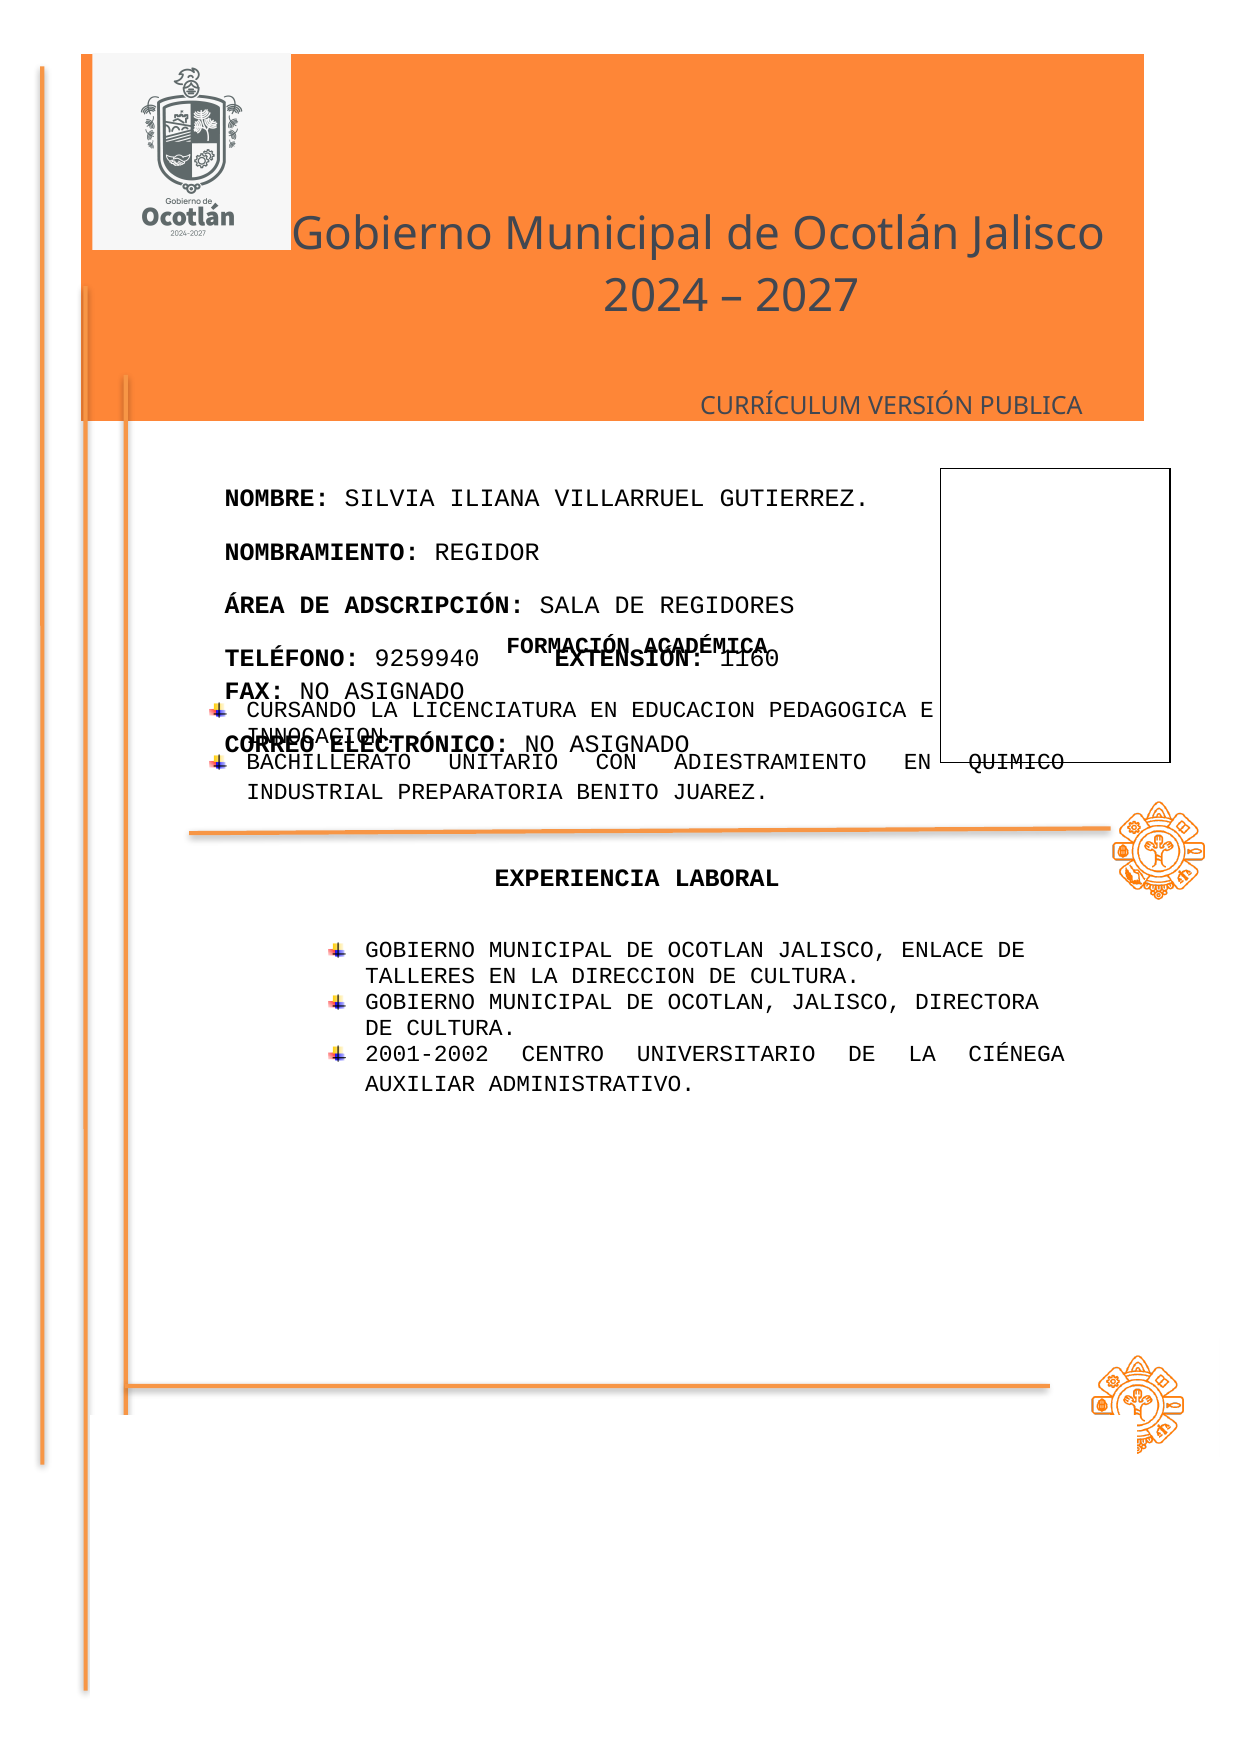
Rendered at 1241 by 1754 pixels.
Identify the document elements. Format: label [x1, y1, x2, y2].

picture [328, 993, 346, 1010]
picture [328, 941, 346, 958]
picture [209, 701, 227, 718]
picture [1076, 783, 1241, 903]
picture [1055, 1337, 1220, 1457]
picture [92, 53, 291, 250]
picture [328, 1044, 346, 1062]
picture [209, 753, 227, 770]
